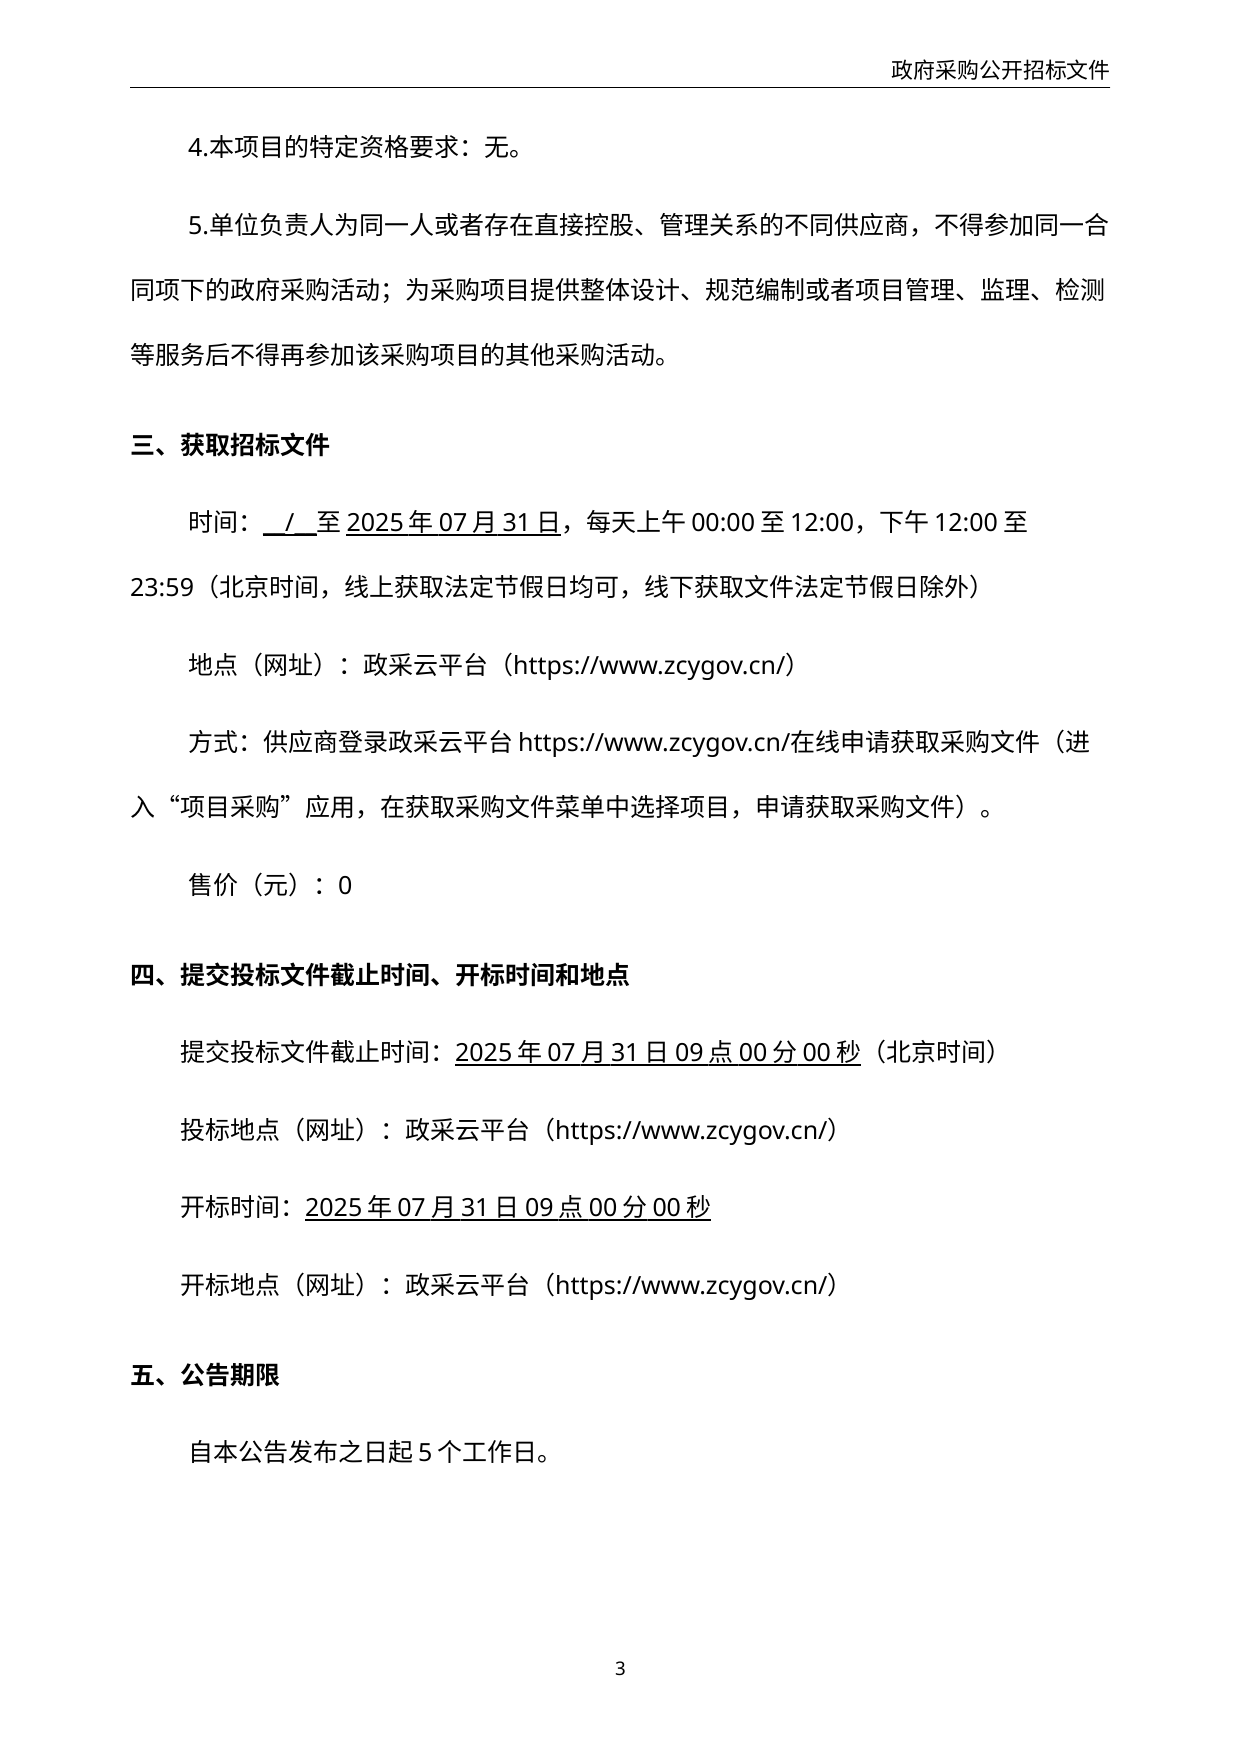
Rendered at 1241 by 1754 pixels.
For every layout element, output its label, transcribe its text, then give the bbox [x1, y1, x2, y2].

text 4.本项目的特定资格要求：无。 [130, 113, 1110, 178]
text 开标时间：2025年07月31日 09点00分00秒 [130, 1173, 1110, 1238]
text 时间：__/__至2025年07月31日，每天上午00:00至12:00，下午12:00至23:59（北京时间，线上获取法定节假日均可，线下获取文件法定节假日除外） [130, 488, 1110, 618]
text 自本公告发布之日起5个工作日。 [130, 1418, 1110, 1483]
text 投标地点（网址）：政采云平台（https://www.zcygov.cn/） [130, 1096, 1110, 1161]
text 方式：供应商登录政采云平台https://www.zcygov.cn/在线申请获取采购文件（进入“项目采购”应用，在获取采购文件菜单中选择项目，申请获取采购文件）。 [130, 708, 1110, 838]
text 提交投标文件截止时间：2025年07月31日 09点00分00秒（北京时间） [130, 1018, 1110, 1083]
text 地点（网址）：政采云平台（https://www.zcygov.cn/） [130, 631, 1110, 696]
text 5.单位负责人为同一人或者存在直接控股、管理关系的不同供应商，不得参加同一合同项下的政府采购活动；为采购项目提供整体设计、规范编制或者项目管理、监理、检测等服务后不得再参加该采购项目的其他采购活动。 [130, 191, 1110, 386]
subtitle 四、提交投标文件截止时间、开标时间和地点 [130, 941, 1110, 1006]
text 售价（元）：0 [130, 851, 1110, 916]
subtitle 三、获取招标文件 [130, 411, 1110, 476]
text 开标地点（网址）：政采云平台（https://www.zcygov.cn/） [130, 1251, 1110, 1316]
subtitle 五、公告期限 [130, 1341, 1110, 1406]
